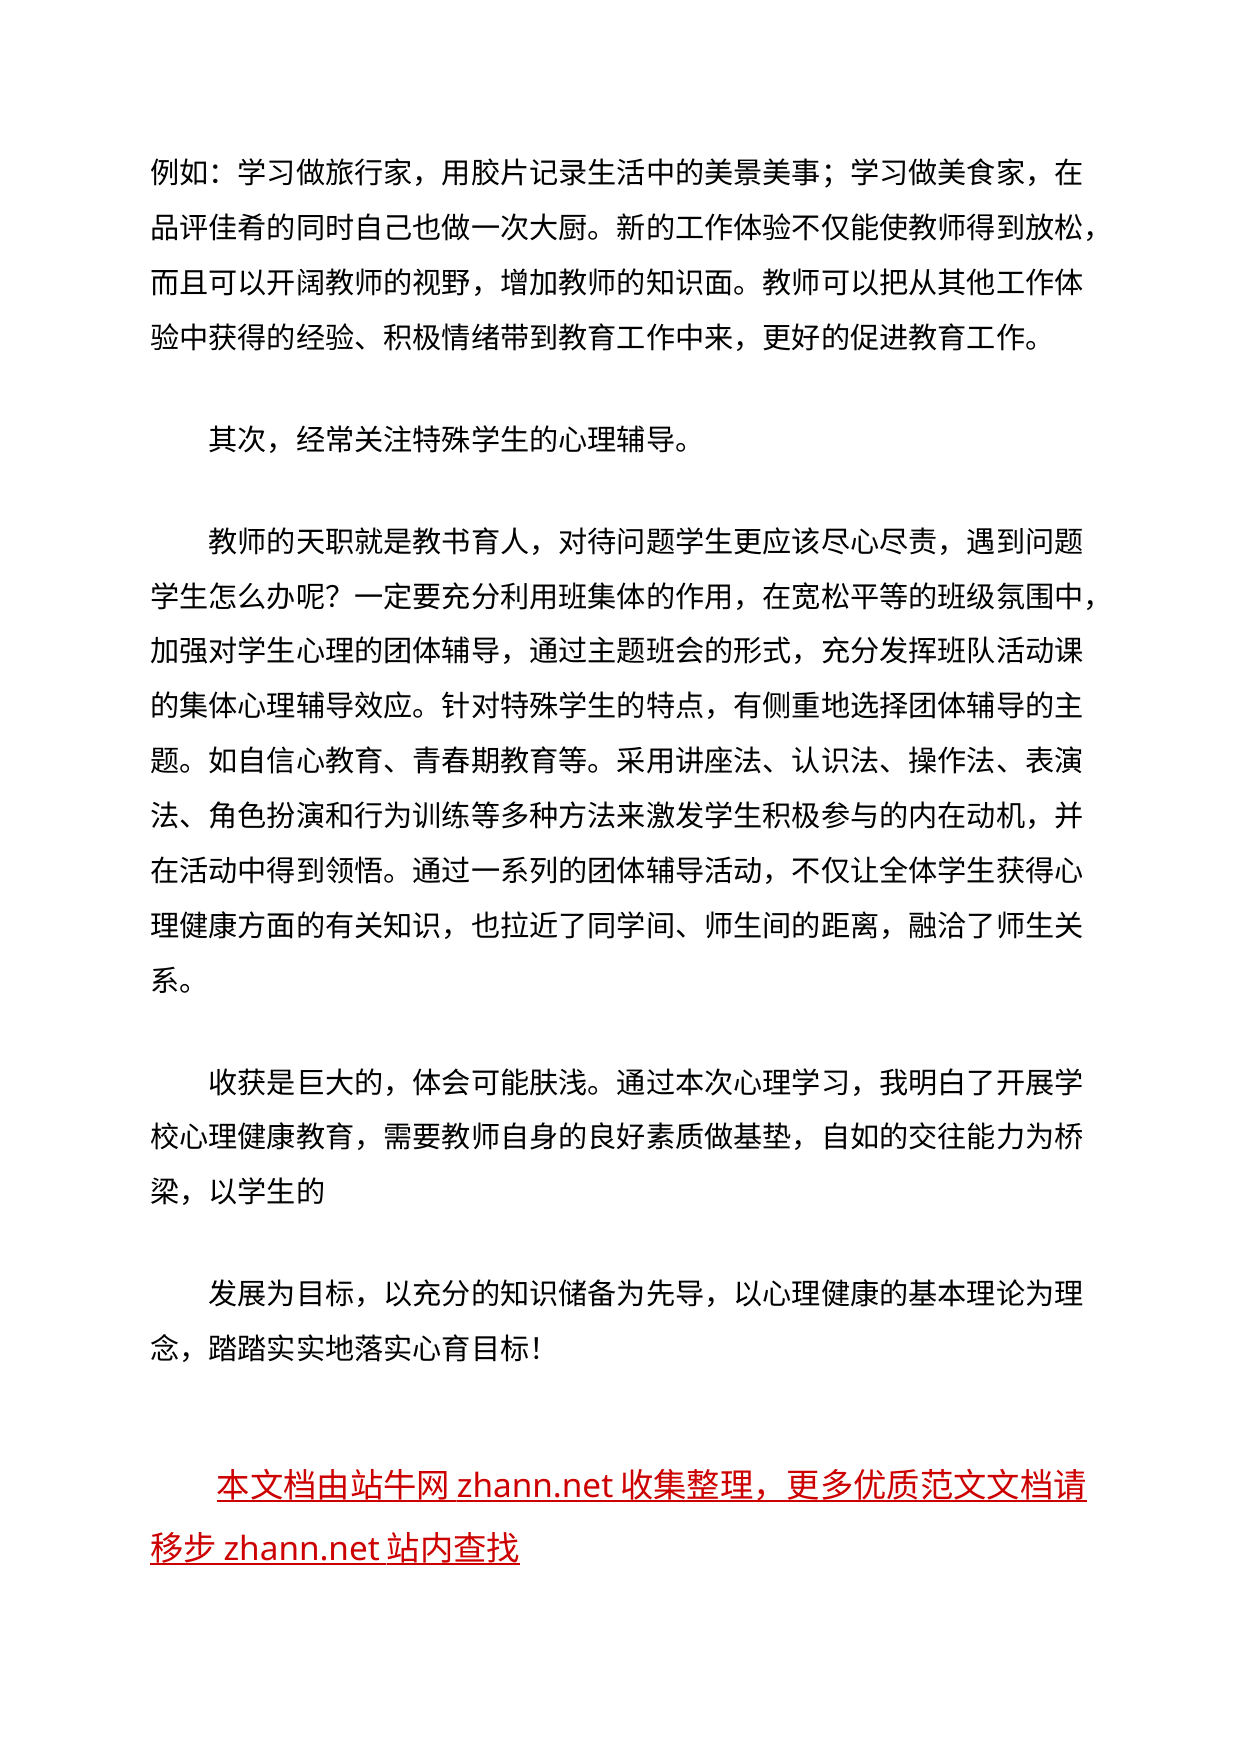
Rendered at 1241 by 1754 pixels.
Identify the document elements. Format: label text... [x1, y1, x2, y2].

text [150, 150, 1090, 357]
text 教师的天职就是教书育人，对待问题学生更应该尽心尽责，遇到问题学生怎么办呢？一定要充分利用班集体的作用，在宽松平等的班级氛围中，加强对学生心理的团体辅导，通过主题班会的形式，充分发挥班队活动课的集体心理辅导效应。针对特殊学生的特点，有侧重地选择团体辅导的主题。如自信心教育、青春期教育等。采用讲座法、认识法、操作法、表演法、角色扮演和行为训练等多种方法来激发学生积极参与的内在动机，并在活动中得到领悟。通过一系列的团体辅导活动，不仅让全体学生获得心理健康方面的有关知识，也拉近了同学间、师生间的距离，融洽了师生关系。 [150, 518, 1090, 1000]
text 发展为目标，以充分的知识储备为先导，以心理健康的基本理论为理念，踏踏实实地落实心育目标！ [150, 1271, 1090, 1368]
text 其次，经常关注特殊学生的心理辅导。 [150, 416, 1090, 459]
text 本文档由站牛网zhann.net收集整理，更多优质范文文档请移步zhann.net站内查找 [150, 1459, 1090, 1570]
text 收获是巨大的，体会可能肤浅。通过本次心理学习，我明白了开展学校心理健康教育，需要教师自身的良好素质做基垫，自如的交往能力为桥梁，以学生的 [150, 1059, 1090, 1211]
